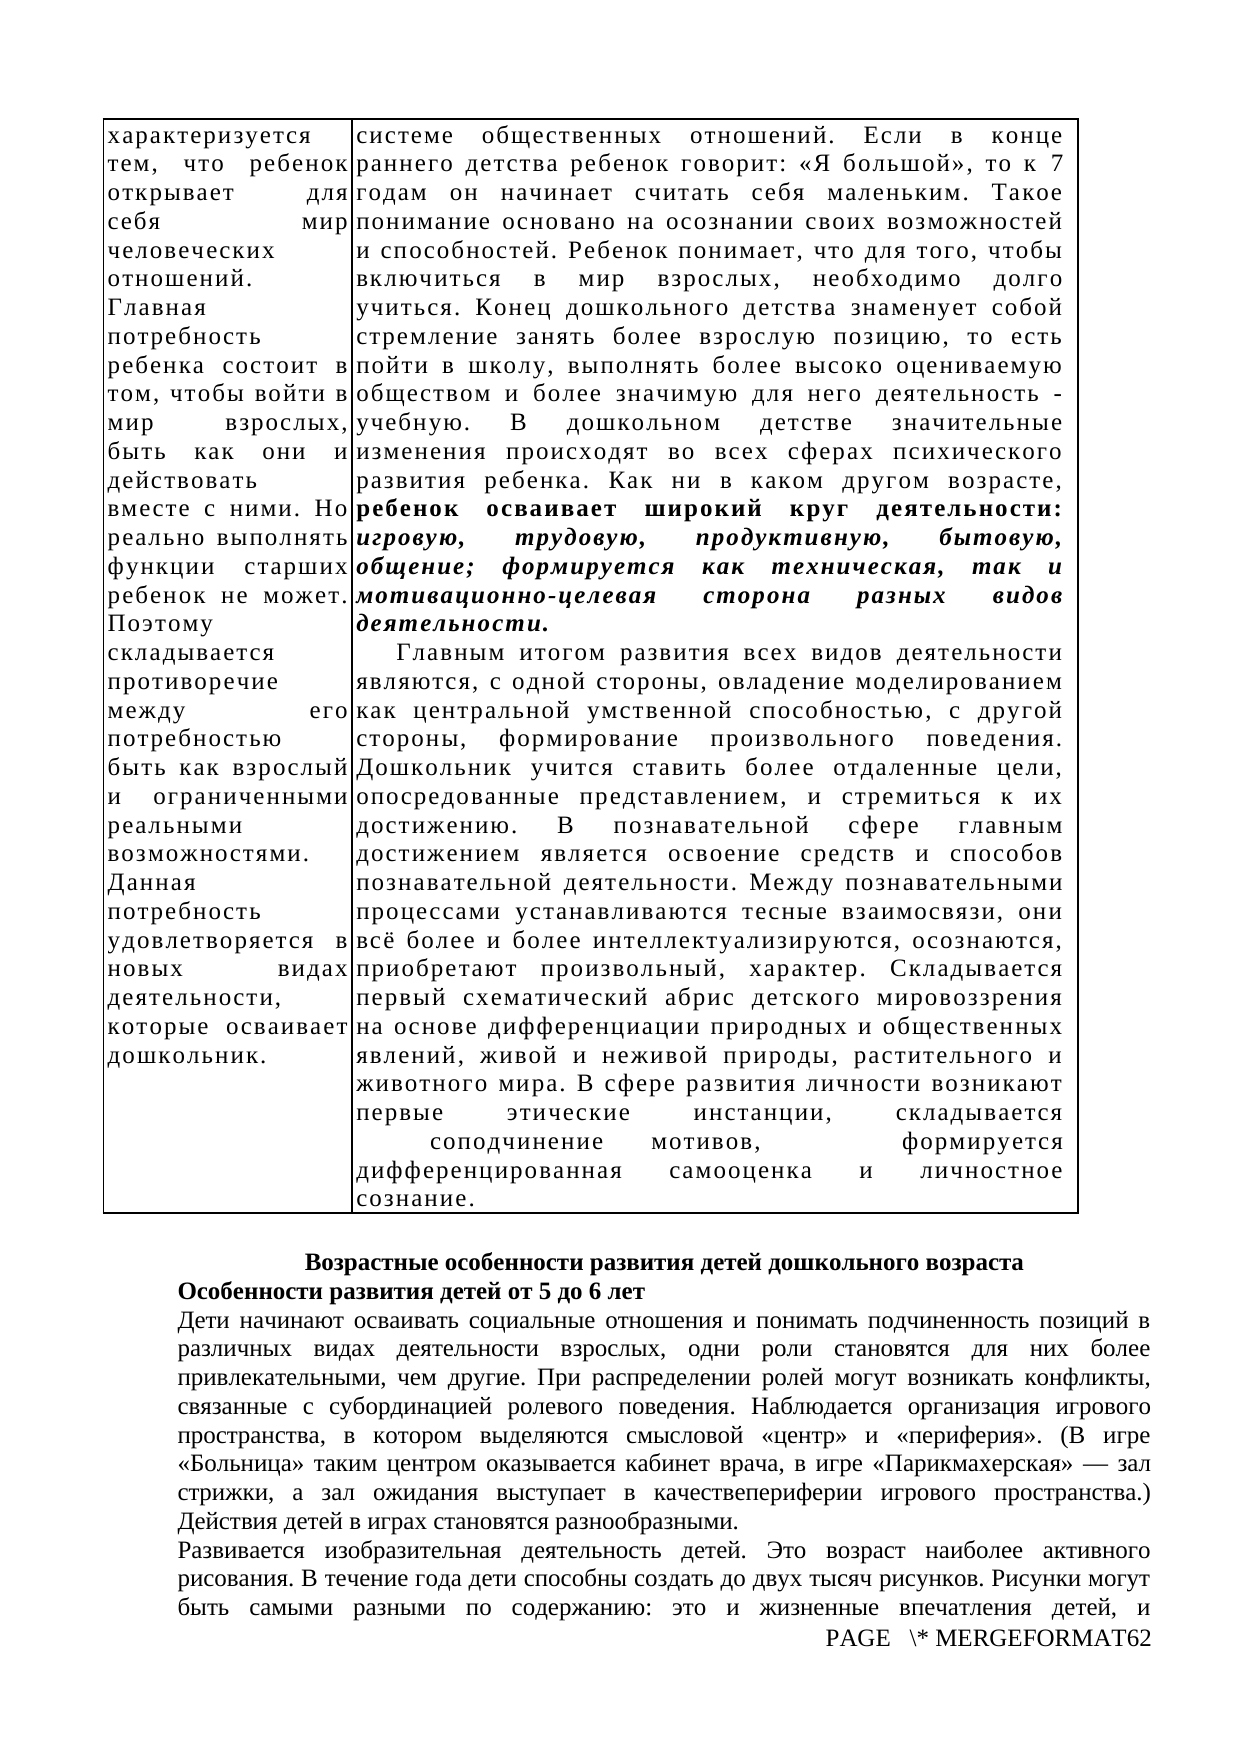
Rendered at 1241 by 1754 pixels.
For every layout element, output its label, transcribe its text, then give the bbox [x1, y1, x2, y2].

text Особенности развития детей от 5 до 6 лет [177, 1276, 1152, 1305]
text Дети начинают осваивать социальные отношения и понимать подчиненность позиций в различных видах деятельности взрослых, одни роли становятся для них более привлекательными, чем другие. При распределении ролей могут возникать конфликты, связанные с субординацией ролевого поведения. Наблюдается организация игрового пространства, в котором выделяются смысловой «центр» и «периферия». (В игре «Больница» таким центром оказывается кабинет врача, в игре «Парикмахерская» — зал стрижки, а зал ожидания выступает в качествепериферии игрового пространства.) Действия детей в играх становятся разнообразными. [177, 1305, 1152, 1535]
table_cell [353, 120, 1077, 1212]
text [177, 1535, 1152, 1621]
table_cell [104, 120, 351, 1212]
text Возрастные особенности развития детей дошкольного возраста [177, 1247, 1152, 1276]
